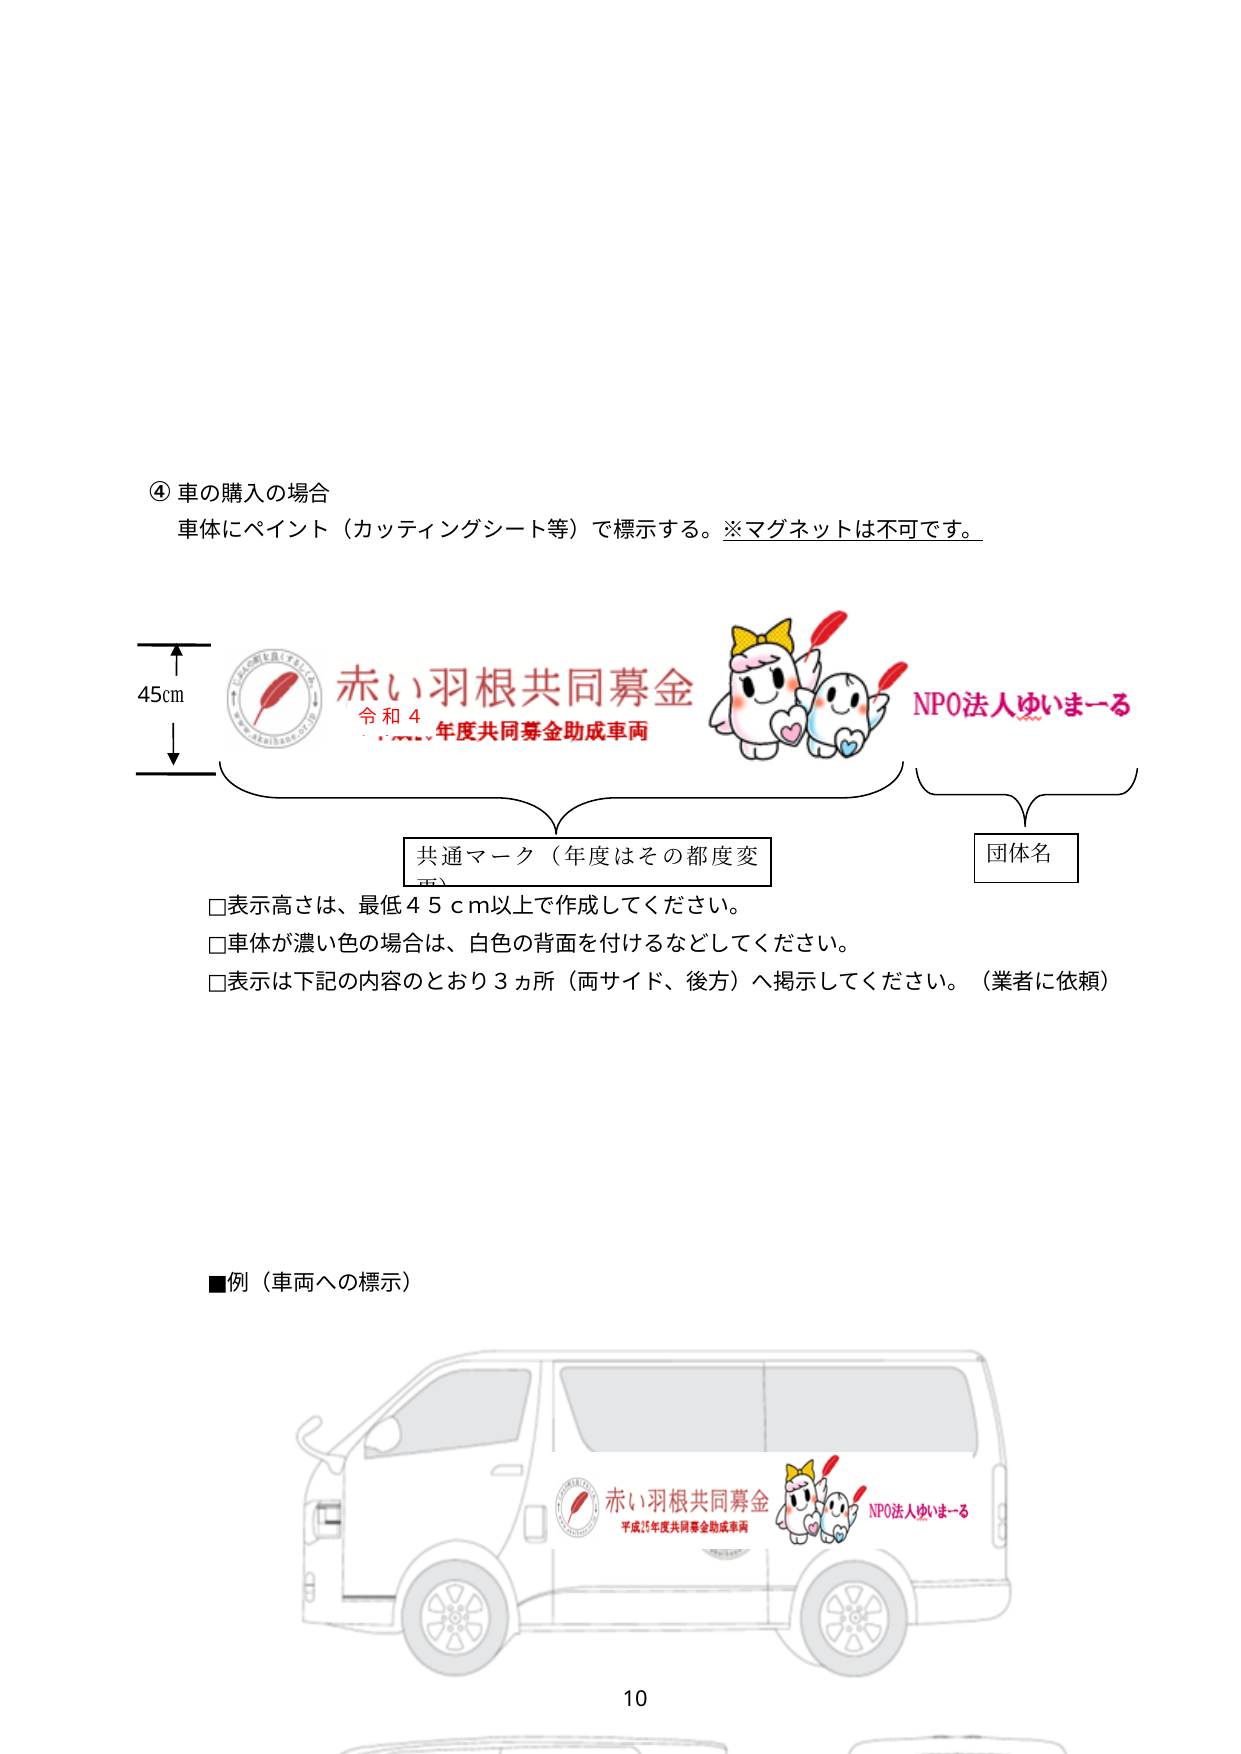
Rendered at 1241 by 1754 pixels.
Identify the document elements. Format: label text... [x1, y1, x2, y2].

picture [156, 1317, 1130, 1754]
picture [215, 606, 1141, 768]
text 車体にペイント（カッティングシート等）で標示する。※マグネットは不可です。 [177, 509, 1122, 547]
text ■例（車両への標示） [207, 1262, 1122, 1299]
text □表示は下記の内容のとおり３ヵ所（両サイド、後方）へ掲示してください。（業者に依頼） [207, 961, 1122, 998]
text □表示高さは、最低４５ｃｍ以上で作成してください。 [207, 886, 1122, 923]
text ④車の購入の場合 [148, 472, 1122, 509]
text □車体が濃い色の場合は、白色の背面を付けるなどしてください。 [207, 923, 1122, 961]
